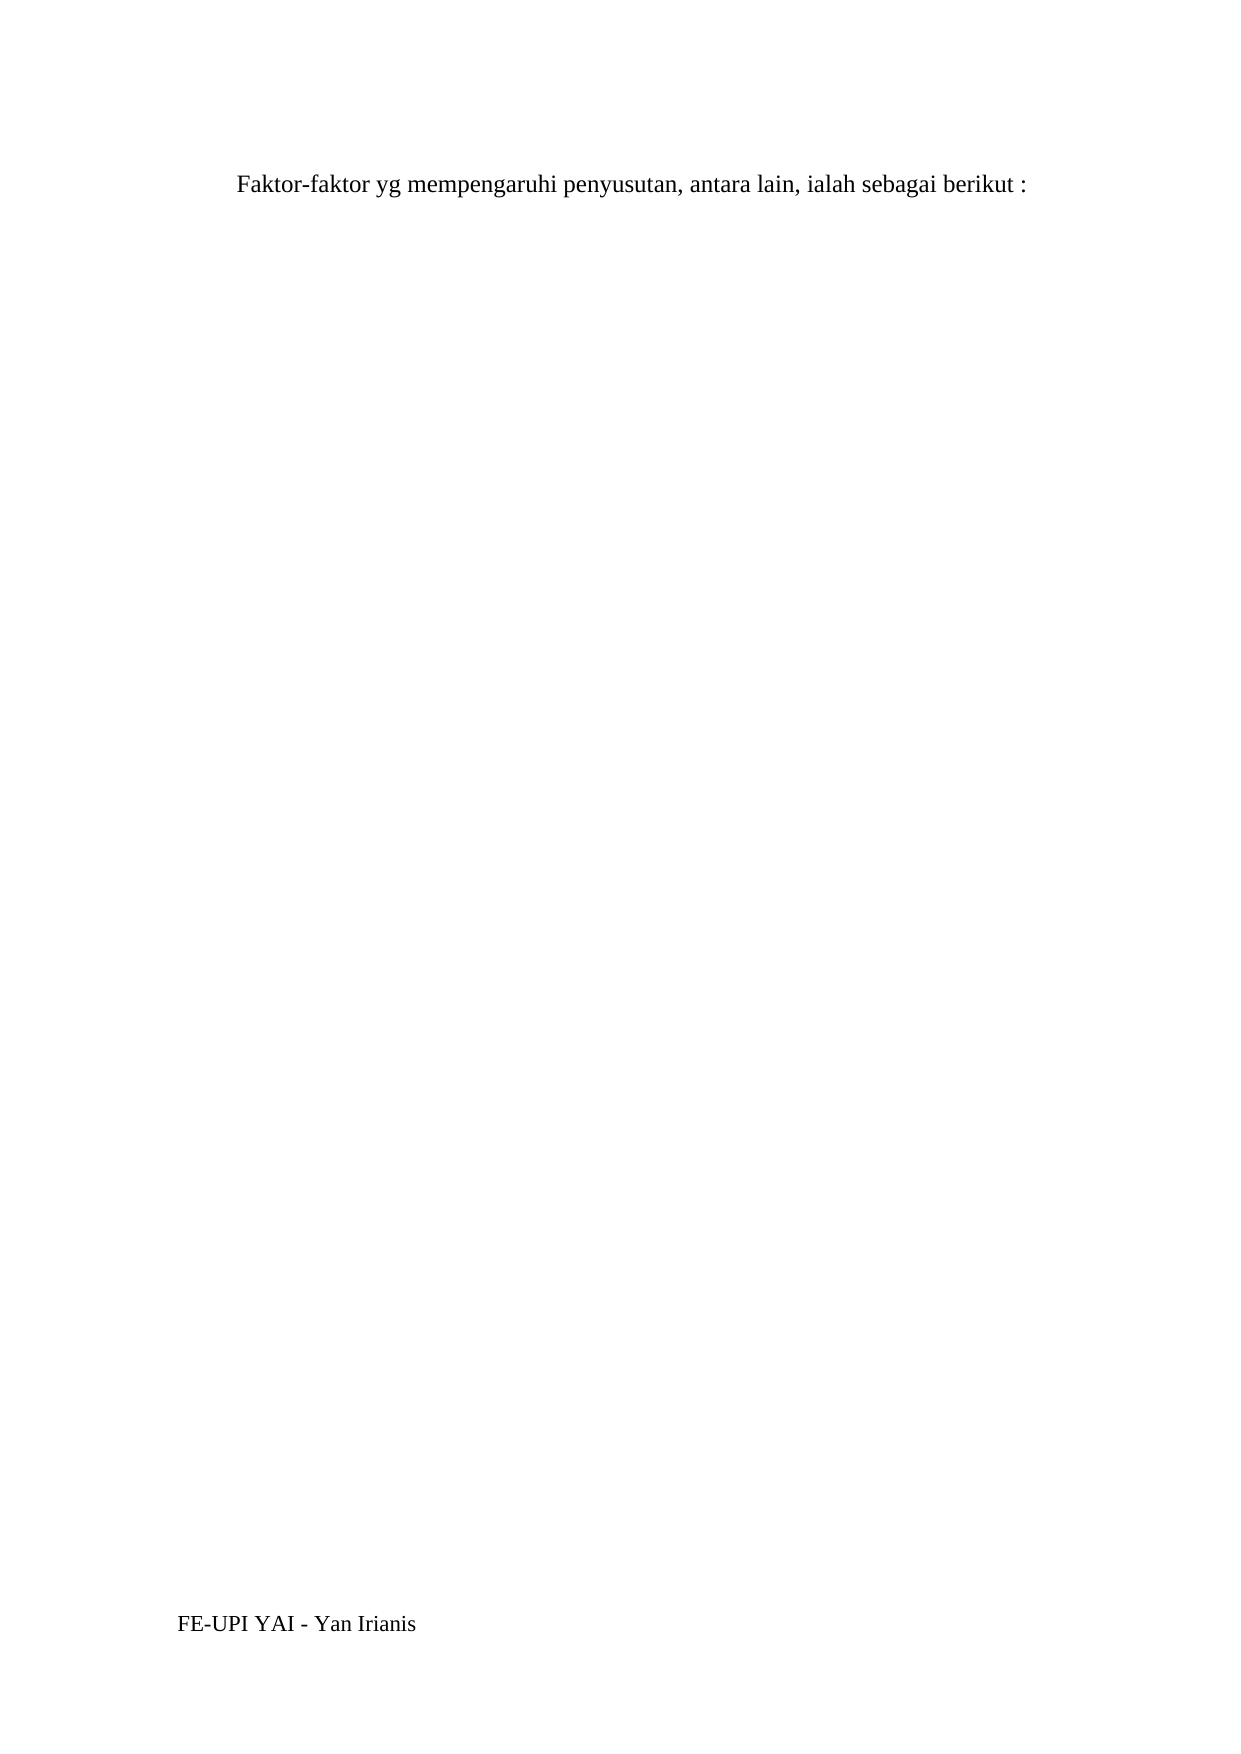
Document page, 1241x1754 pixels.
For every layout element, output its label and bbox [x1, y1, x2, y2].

text [236, 169, 1064, 197]
